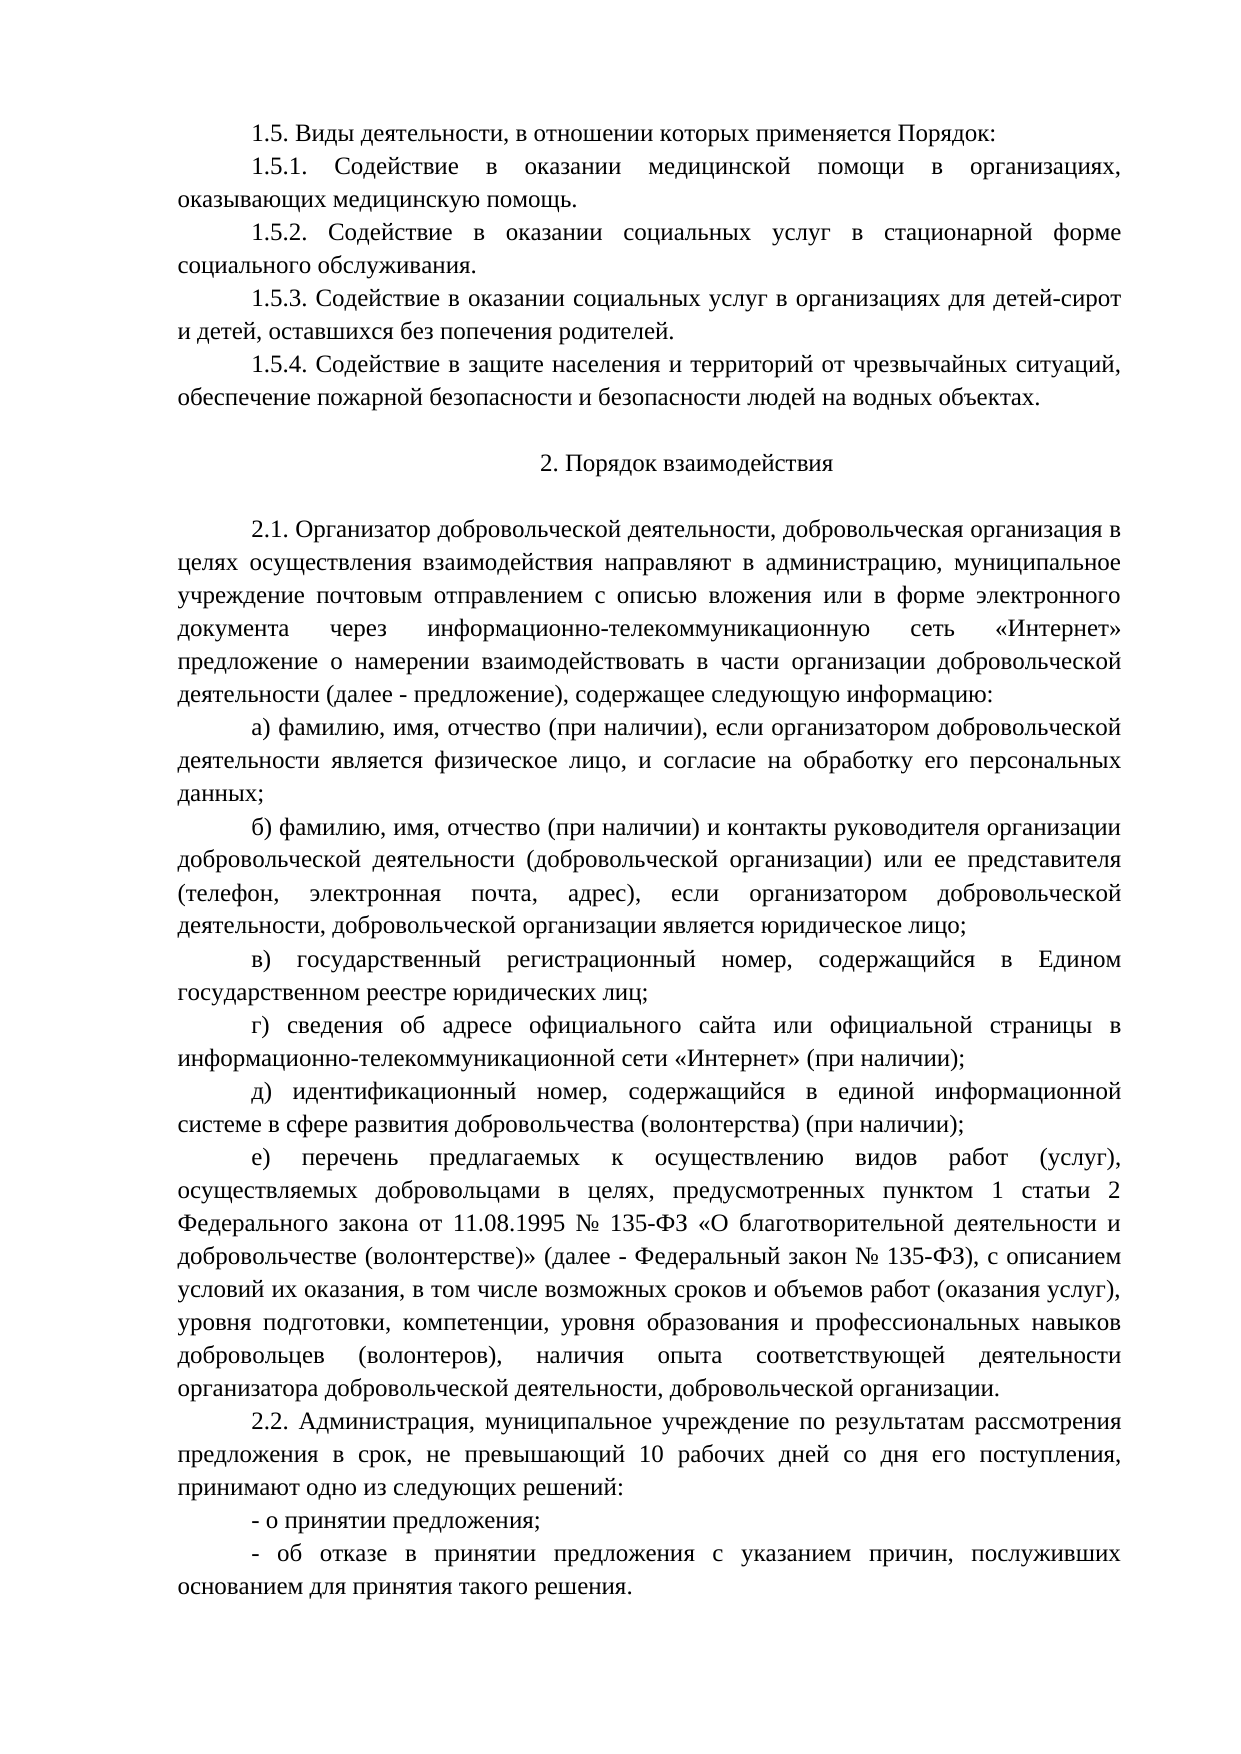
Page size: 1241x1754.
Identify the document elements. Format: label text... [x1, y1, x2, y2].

text 1.5.3. Содействие в оказании социальных услуг в организациях для детей-сирот и детей, оставшихся без попечения родителей. [177, 283, 1122, 345]
text - об отказе в принятии предложения с указанием причин, послуживших основанием для принятия такого решения. [177, 1538, 1122, 1600]
text 1.5.1. Содействие в оказании медицинской помощи в организациях, оказывающих медицинскую помощь. [177, 151, 1122, 213]
text 1.5.4. Содействие в защите населения и территорий от чрезвычайных ситуаций, обеспечение пожарной безопасности и безопасности людей на водных объектах. [177, 349, 1122, 411]
text 1.5. Виды деятельности, в отношении которых применяется Порядок: [177, 118, 1122, 147]
text 2.1. Организатор добровольческой деятельности, добровольческая организация в целях осуществления взаимодействия направляют в администрацию, муниципальное учреждение почтовым отправлением с описью вложения или в форме электронного документа через информационно-телекоммуникационную сеть «Интернет» предложение о намерении взаимодействовать в части организации добровольческой деятельности (далее - предложение), содержащее следующую информацию: [177, 514, 1122, 708]
text г) сведения об адресе официального сайта или официальной страницы в информационно-телекоммуникационной сети «Интернет» (при наличии); [177, 1010, 1122, 1071]
text е) перечень предлагаемых к осуществлению видов работ (услуг), осуществляемых добровольцами в целях, предусмотренных пунктом 1 статьи 2 Федерального закона от 11.08.1995 № 135-ФЗ «О благотворительной деятельности и добровольчестве (волонтерстве)» (далее - Федеральный закон № 135-ФЗ), с описанием условий их оказания, в том числе возможных сроков и объемов работ (оказания услуг), уровня подготовки, компетенции, уровня образования и профессиональных навыков добровольцев (волонтеров), наличия опыта соответствующей деятельности организатора добровольческой деятельности, добровольческой организации. [177, 1142, 1122, 1402]
text в) государственный регистрационный номер, содержащийся в Едином государственном реестре юридических лиц; [177, 944, 1122, 1005]
text д) идентификационный номер, содержащийся в единой информационной системе в сфере развития добровольчества (волонтерства) (при наличии); [177, 1076, 1122, 1137]
text 2. Порядок взаимодействия [177, 448, 1122, 477]
text а) фамилию, имя, отчество (при наличии), если организатором добровольческой деятельности является физическое лицо, и согласие на обработку его персональных данных; [177, 712, 1122, 807]
text б) фамилию, имя, отчество (при наличии) и контакты руководителя организации добровольческой деятельности (добровольческой организации) или ее представителя (телефон, электронная почта, адрес), если организатором добровольческой деятельности, добровольческой организации является юридическое лицо; [177, 812, 1122, 939]
text 2.2. Администрация, муниципальное учреждение по результатам рассмотрения предложения в срок, не превышающий 10 рабочих дней со дня его поступления, принимают одно из следующих решений: [177, 1406, 1122, 1501]
text - о принятии предложения; [177, 1505, 1122, 1534]
text 1.5.2. Содействие в оказании социальных услуг в стационарной форме социального обслуживания. [177, 217, 1122, 279]
